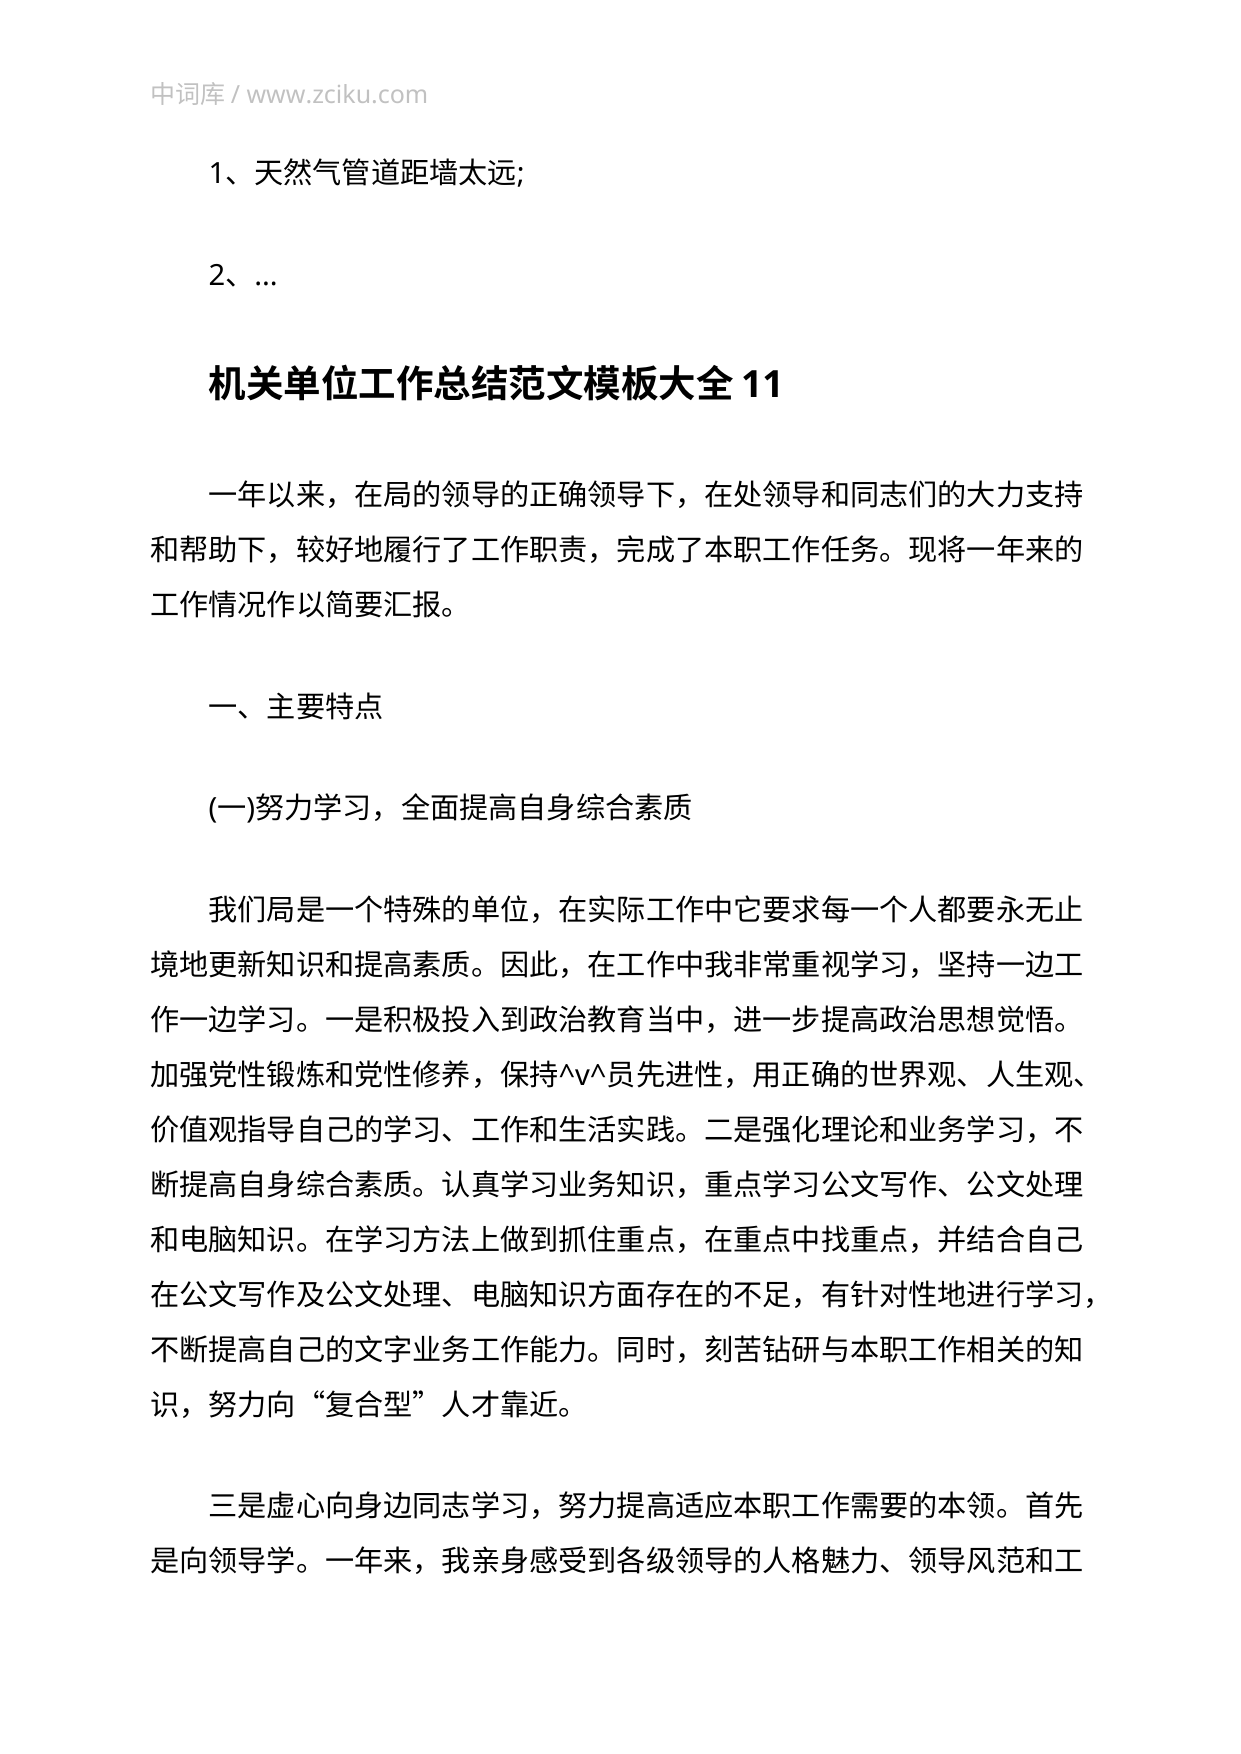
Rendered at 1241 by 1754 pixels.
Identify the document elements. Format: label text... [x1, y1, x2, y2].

text 一、主要特点 [150, 683, 1090, 725]
text 2、... [150, 252, 1090, 294]
text 机关单位工作总结范文模板大全11 [150, 354, 1090, 408]
text 我们局是一个特殊的单位，在实际工作中它要求每一个人都要永无止境地更新知识和提高素质。因此，在工作中我非常重视学习，坚持一边工作一边学习。一是积极投入到政治教育当中，进一步提高政治思想觉悟。加强党性锻炼和党性修养，保持^v^员先进性，用正确的世界观、人生观、价值观指导自己的学习、工作和生活实践。二是强化理论和业务学习，不断提高自身综合素质。认真学习业务知识，重点学习公文写作、公文处理和电脑知识。在学习方法上做到抓住重点，在重点中找重点，并结合自己在公文写作及公文处理、电脑知识方面存在的不足，有针对性地进行学习，不断提高自己的文字业务工作能力。同时，刻苦钻研与本职工作相关的知识，努力向“复合型”人才靠近。 [150, 887, 1090, 1423]
text 1、天然气管道距墙太远; [150, 150, 1090, 192]
text (一)努力学习，全面提高自身综合素质 [150, 785, 1090, 827]
text 一年以来，在局的领导的正确领导下，在处领导和同志们的大力支持和帮助下，较好地履行了工作职责，完成了本职工作任务。现将一年来的工作情况作以简要汇报。 [150, 472, 1090, 624]
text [150, 1483, 1090, 1580]
